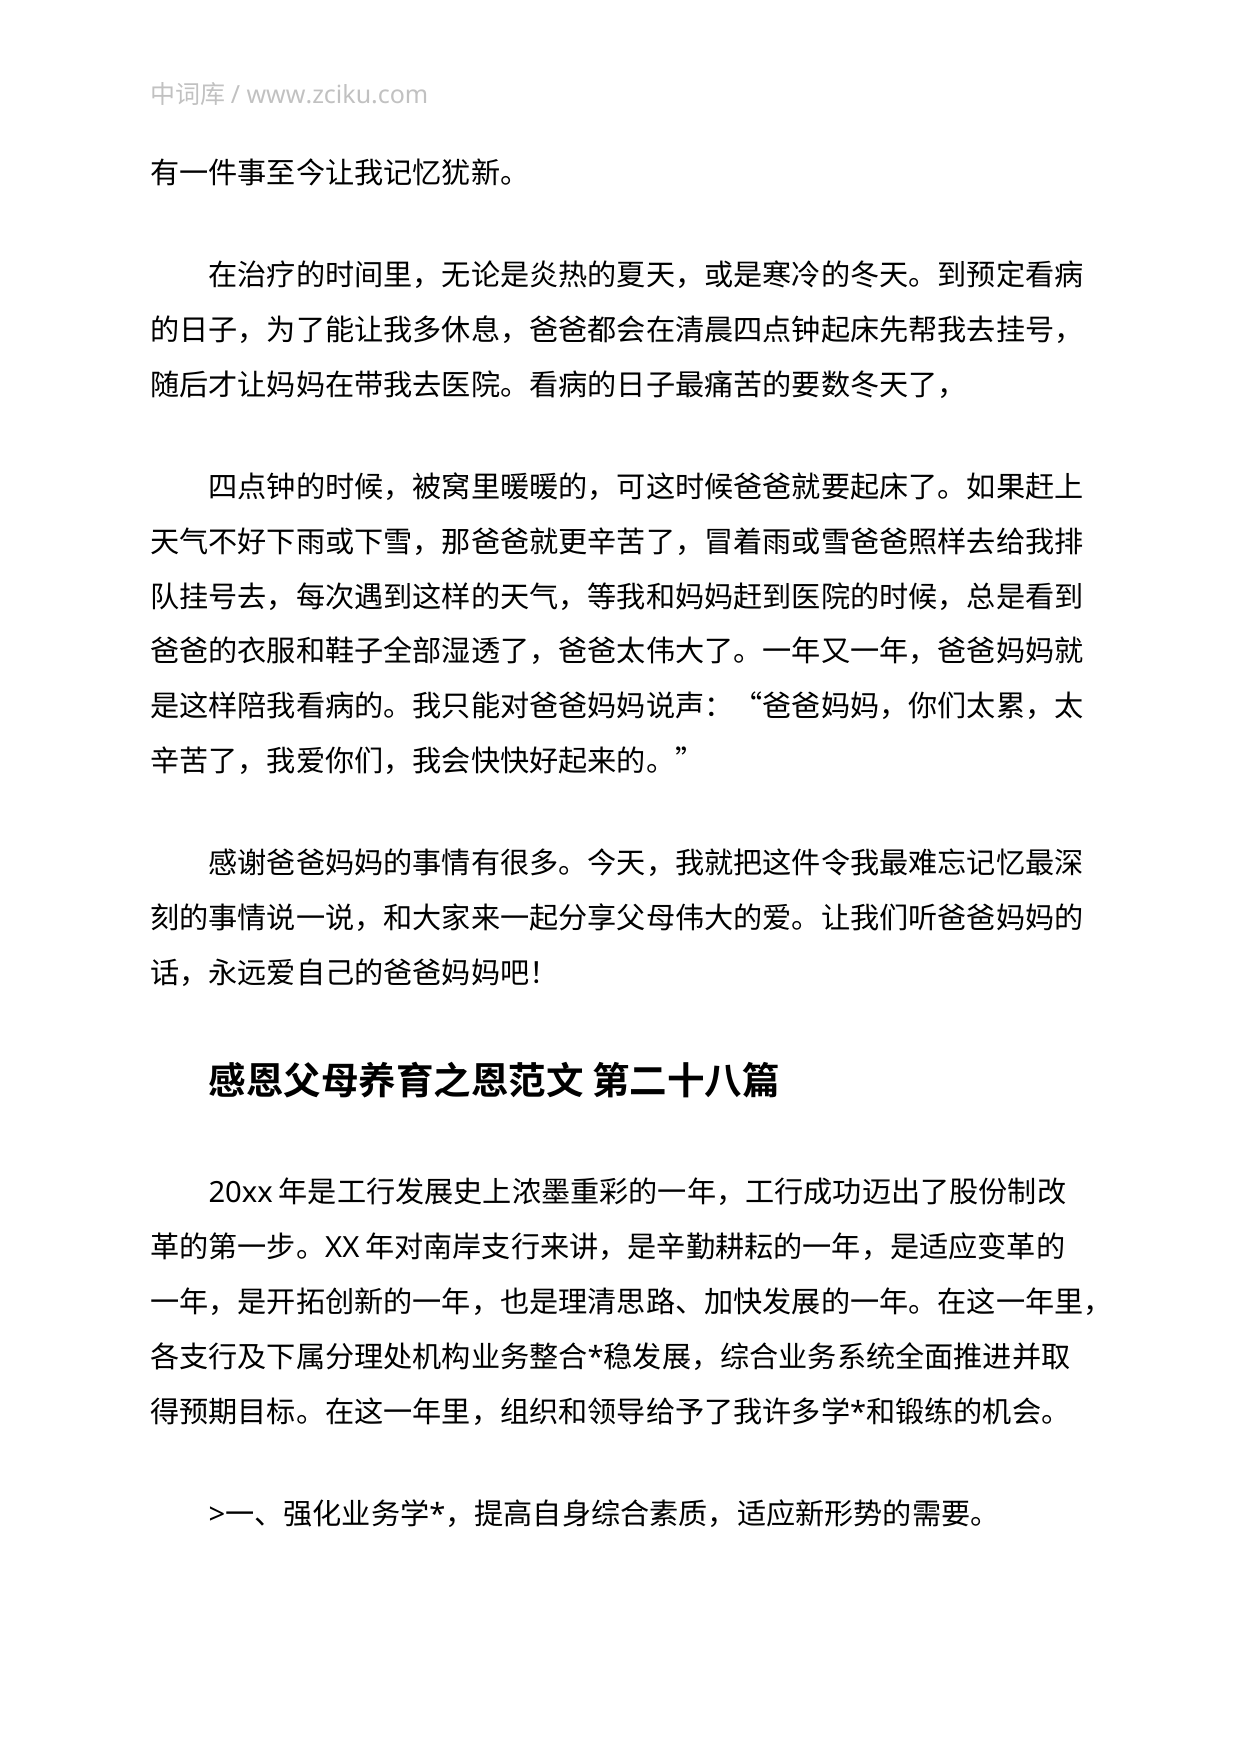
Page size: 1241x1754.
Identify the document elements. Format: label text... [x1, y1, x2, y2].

text 20xx年是工行发展史上浓墨重彩的一年，工行成功迈出了股份制改革的第一步。XX年对南岸支行来讲，是辛勤耕耘的一年，是适应变革的一年，是开拓创新的一年，也是理清思路、加快发展的一年。在这一年里，各支行及下属分理处机构业务整合*稳发展，综合业务系统全面推进并取得预期目标。在这一年里，组织和领导给予了我许多学*和锻练的机会。 [150, 1168, 1090, 1431]
text >一、强化业务学*，提高自身综合素质，适应新形势的需要。 [150, 1490, 1090, 1533]
text 感谢爸爸妈妈的事情有很多。今天，我就把这件令我最难忘记忆最深刻的事情说一说，和大家来一起分享父母伟大的爱。让我们听爸爸妈妈的话，永远爱自己的爸爸妈妈吧！ [150, 839, 1090, 992]
text 在治疗的时间里，无论是炎热的夏天，或是寒冷的冬天。到预定看病的日子，为了能让我多休息，爸爸都会在清晨四点钟起床先帮我去挂号，随后才让妈妈在带我去医院。看病的日子最痛苦的要数冬天了， [150, 252, 1090, 404]
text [150, 150, 1090, 192]
text 感恩父母养育之恩范文 第二十八篇 [150, 1051, 1090, 1105]
text 四点钟的时候，被窝里暖暖的，可这时候爸爸就要起床了。如果赶上天气不好下雨或下雪，那爸爸就更辛苦了，冒着雨或雪爸爸照样去给我排队挂号去，每次遇到这样的天气，等我和妈妈赶到医院的时候，总是看到爸爸的衣服和鞋子全部湿透了，爸爸太伟大了。一年又一年，爸爸妈妈就是这样陪我看病的。我只能对爸爸妈妈说声：“爸爸妈妈，你们太累，太辛苦了，我爱你们，我会快快好起来的。” [150, 463, 1090, 780]
